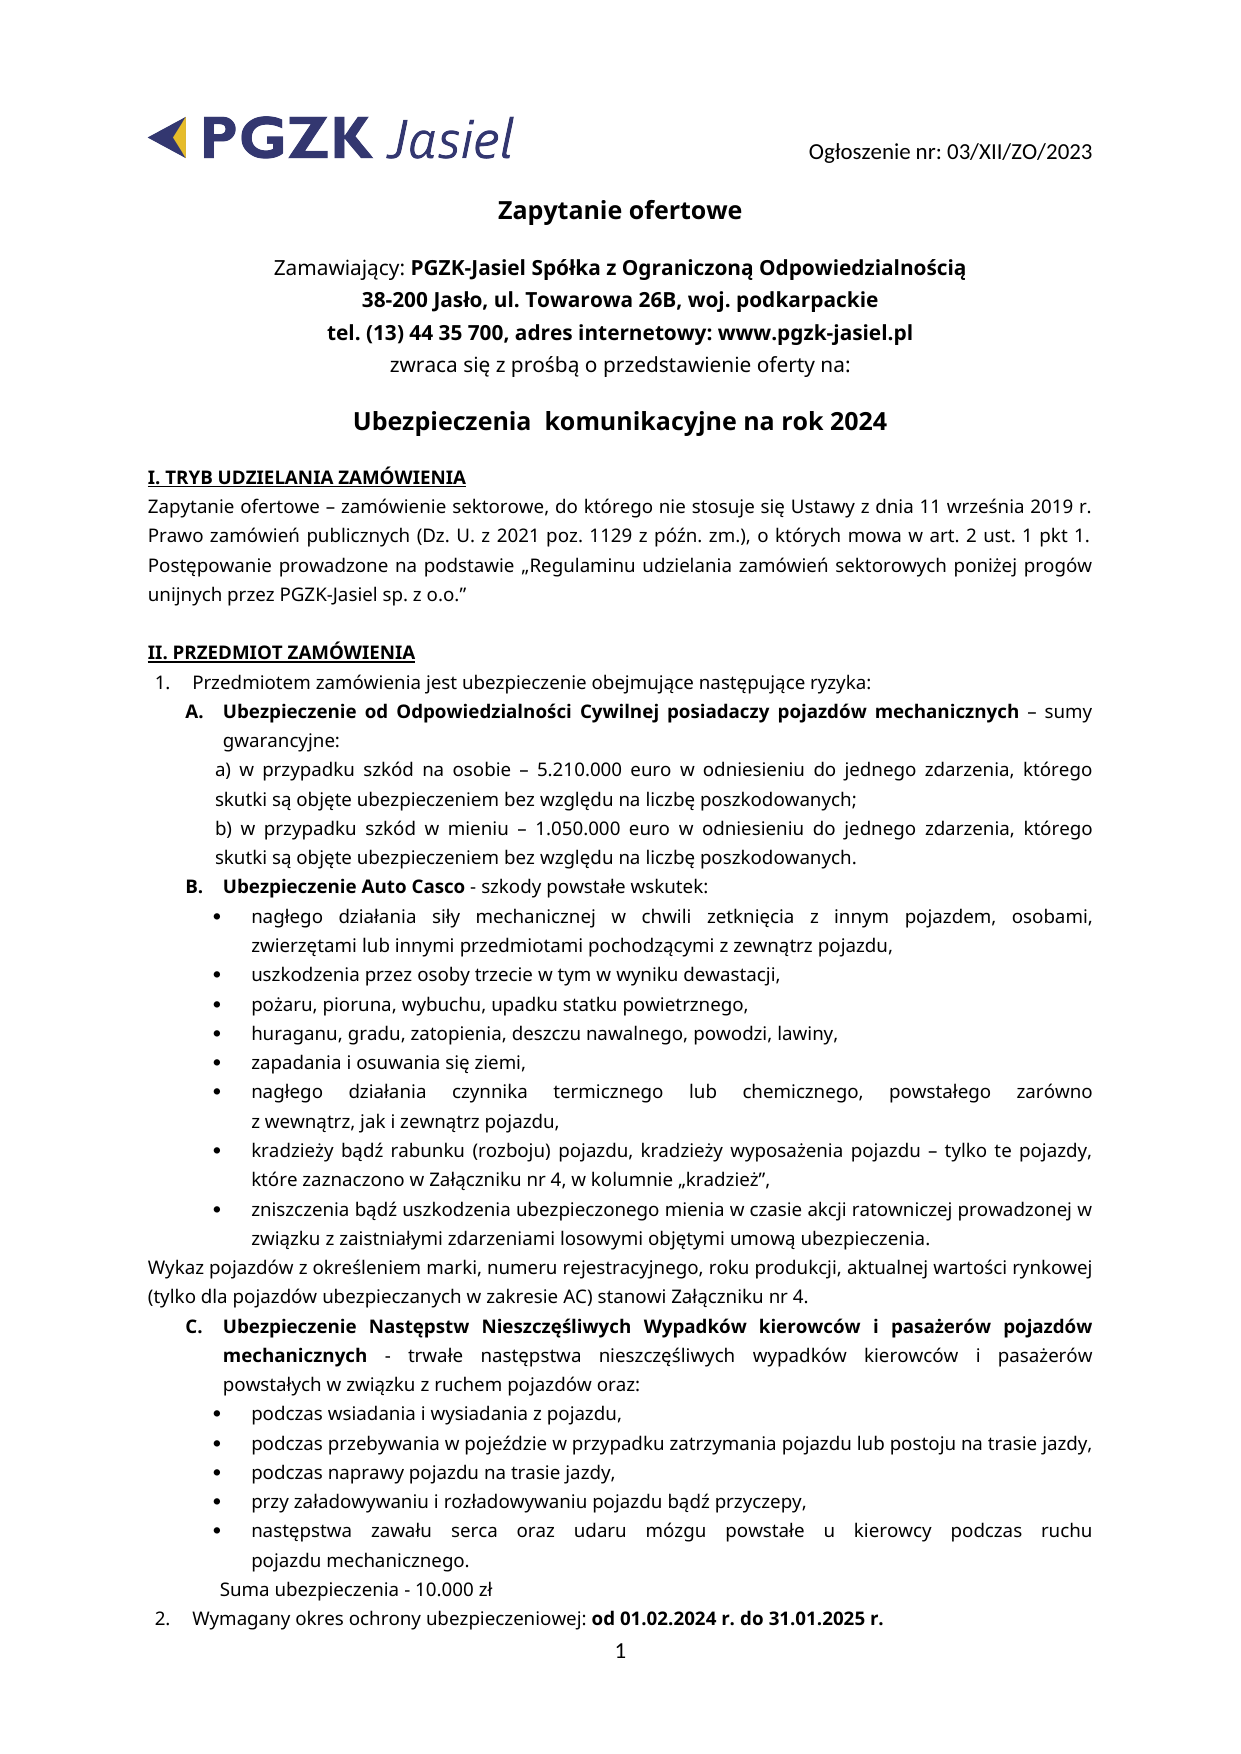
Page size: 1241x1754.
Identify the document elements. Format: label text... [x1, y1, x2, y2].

list Ubezpieczenie Następstw Nieszczęśliwych Wypadków kierowców i pasażerów pojazdów mechanicznych - trwałe następstwa nieszczęśliwych wypadków kierowców i pasażerów powstałych w związku z ruchem pojazdów oraz: [185, 1313, 1093, 1397]
list zniszczenia bądź uszkodzenia ubezpieczonego mienia w czasie akcji ratowniczej prowadzonej w związku z zaistniałymi zdarzeniami losowymi objętymi umową ubezpieczenia. [213, 1196, 1093, 1251]
text tel. (13) 44 35 700, adres internetowy: www.pgzk-jasiel.pl [148, 318, 1093, 346]
text II. PRZEDMIOT ZAMÓWIENIA [148, 640, 1093, 665]
list podczas wsiadania i wysiadania z pojazdu, [213, 1401, 1093, 1426]
text 38-200 Jasło, ul. Towarowa 26B, woj. podkarpackie [148, 285, 1093, 314]
list przy załadowywaniu i rozładowywaniu pojazdu bądź przyczepy, [213, 1488, 1093, 1514]
text Wykaz pojazdów z określeniem marki, numeru rejestracyjnego, roku produkcji, aktualnej wartości rynkowej (tylko dla pojazdów ubezpieczanych w zakresie AC) stanowi Załączniku nr 4. [148, 1254, 1093, 1309]
list nagłego działania czynnika termicznego lub chemicznego, powstałego zarówno z wewnątrz, jak i zewnątrz pojazdu, [213, 1079, 1093, 1133]
list Ubezpieczenie od Odpowiedzialności Cywilnej posiadaczy pojazdów mechanicznych – sumy gwarancyjne: [185, 698, 1093, 753]
list huraganu, gradu, zatopienia, deszczu nawalnego, powodzi, lawiny, [213, 1020, 1093, 1046]
list Ubezpieczenie Auto Casco - szkody powstałe wskutek: [185, 874, 1093, 899]
list nagłego działania siły mechanicznej w chwili zetknięcia z innym pojazdem, osobami, zwierzętami lub innymi przedmiotami pochodzącymi z zewnątrz pojazdu, [213, 903, 1093, 958]
text I. TRYB UDZIELANIA ZAMÓWIENIA [148, 464, 1093, 489]
list kradzieży bądź rabunku (rozboju) pojazdu, kradzieży wyposażenia pojazdu – tylko te pojazdy, które zaznaczono w Załączniku nr 4, w kolumnie „kradzież”, [213, 1137, 1093, 1192]
list a) w przypadku szkód na osobie – 5.210.000 euro w odniesieniu do jednego zdarzenia, którego skutki są objęte ubezpieczeniem bez względu na liczbę poszkodowanych; [215, 757, 1093, 812]
list Wymagany okres ochrony ubezpieczeniowej: od 01.02.2024 r. do 31.01.2025 r. [154, 1606, 1093, 1631]
text Ubezpieczenia komunikacyjne na rok 2024 [148, 404, 1093, 438]
list podczas przebywania w pojeździe w przypadku zatrzymania pojazdu lub postoju na trasie jazdy, [213, 1430, 1093, 1456]
text Zamawiający: PGZK-Jasiel Spółka z Ograniczoną Odpowiedzialnością [148, 253, 1093, 281]
list Przedmiotem zamówienia jest ubezpieczenie obejmujące następujące ryzyka: [154, 669, 1093, 694]
list b) w przypadku szkód w mieniu – 1.050.000 euro w odniesieniu do jednego zdarzenia, którego skutki są objęte ubezpieczeniem bez względu na liczbę poszkodowanych. [215, 815, 1093, 870]
picture [147, 116, 514, 159]
list uszkodzenia przez osoby trzecie w tym w wyniku dewastacji, [213, 962, 1093, 987]
list podczas naprawy pojazdu na trasie jazdy, [213, 1459, 1093, 1485]
text Zapytanie ofertowe – zamówienie sektorowe, do którego nie stosuje się Ustawy z dnia 11 września 2019 r. Prawo zamówień publicznych (Dz. U. z 2021 poz. 1129 z późn. zm.), o których mowa w art. 2 ust. 1 pkt 1. Postępowanie prowadzone na podstawie „Regulaminu udzielania zamówień sektorowych poniżej progów unijnych przez PGZK-Jasiel sp. z o.o.” [148, 493, 1093, 607]
list Suma ubezpieczenia - 10.000 zł [215, 1576, 1093, 1602]
list pożaru, pioruna, wybuchu, upadku statku powietrznego, [213, 991, 1093, 1016]
list następstwa zawału serca oraz udaru mózgu powstałe u kierowcy podczas ruchu pojazdu mechanicznego. [213, 1518, 1093, 1573]
text zwraca się z prośbą o przedstawienie oferty na: [148, 351, 1093, 379]
list zapadania i osuwania się ziemi, [213, 1049, 1093, 1075]
text Zapytanie ofertowe [148, 193, 1093, 227]
